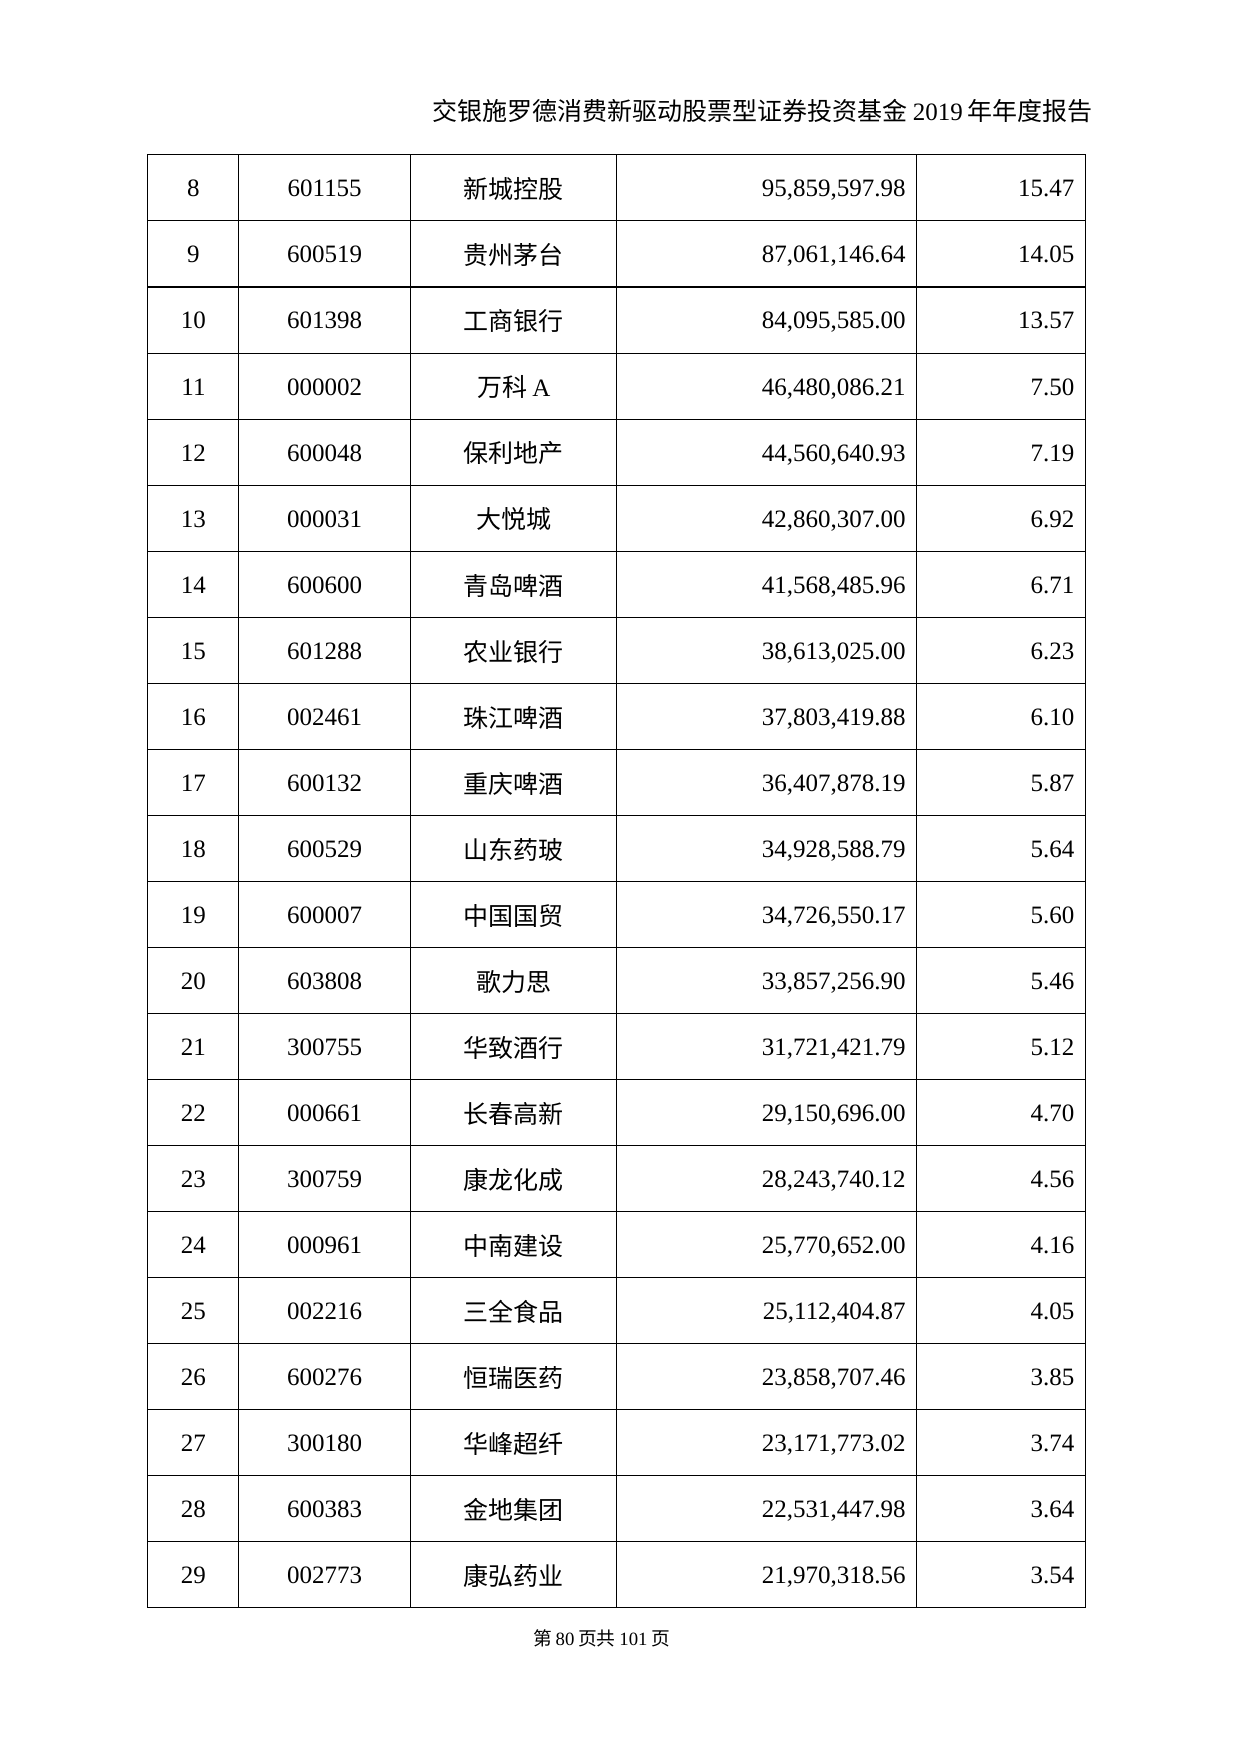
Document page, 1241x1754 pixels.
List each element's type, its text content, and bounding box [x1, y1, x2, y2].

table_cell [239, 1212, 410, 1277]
table_cell 601155 [239, 155, 410, 220]
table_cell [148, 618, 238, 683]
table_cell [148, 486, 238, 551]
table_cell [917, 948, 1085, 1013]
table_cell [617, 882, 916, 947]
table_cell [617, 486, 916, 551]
table_cell 601398 [239, 288, 410, 352]
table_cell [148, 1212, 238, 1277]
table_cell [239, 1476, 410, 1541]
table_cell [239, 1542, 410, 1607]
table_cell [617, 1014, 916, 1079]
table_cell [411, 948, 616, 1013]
table_cell 14.05 [917, 221, 1085, 286]
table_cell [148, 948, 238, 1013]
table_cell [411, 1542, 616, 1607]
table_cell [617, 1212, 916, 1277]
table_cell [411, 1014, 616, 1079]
table_cell 保利地产 [411, 420, 616, 484]
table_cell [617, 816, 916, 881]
table_cell 万科A [411, 354, 616, 418]
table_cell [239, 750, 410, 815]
table_cell 工商银行 [411, 288, 616, 352]
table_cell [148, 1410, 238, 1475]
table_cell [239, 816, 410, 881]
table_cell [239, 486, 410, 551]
table_cell 新城控股 [411, 155, 616, 220]
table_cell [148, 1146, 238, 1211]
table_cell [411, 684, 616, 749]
table_cell 7.50 [917, 354, 1085, 418]
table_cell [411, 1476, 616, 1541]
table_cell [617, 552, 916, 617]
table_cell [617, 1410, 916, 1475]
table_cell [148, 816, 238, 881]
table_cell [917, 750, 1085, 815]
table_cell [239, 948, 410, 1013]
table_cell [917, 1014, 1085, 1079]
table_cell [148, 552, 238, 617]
table_cell 13.57 [917, 288, 1085, 352]
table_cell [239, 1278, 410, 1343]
table_cell 9 [148, 221, 238, 286]
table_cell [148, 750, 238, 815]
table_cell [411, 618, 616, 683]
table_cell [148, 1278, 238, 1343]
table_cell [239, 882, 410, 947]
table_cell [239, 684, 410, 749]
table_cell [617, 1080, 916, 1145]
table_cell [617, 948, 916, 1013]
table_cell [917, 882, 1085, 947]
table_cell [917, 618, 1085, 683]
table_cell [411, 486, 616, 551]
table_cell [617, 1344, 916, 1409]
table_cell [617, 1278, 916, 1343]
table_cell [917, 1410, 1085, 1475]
table_cell 8 [148, 155, 238, 220]
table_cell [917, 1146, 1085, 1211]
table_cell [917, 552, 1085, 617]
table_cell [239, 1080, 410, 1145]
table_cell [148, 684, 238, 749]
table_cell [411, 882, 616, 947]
table_cell 11 [148, 354, 238, 418]
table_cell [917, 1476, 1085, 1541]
table_cell 12 [148, 420, 238, 484]
table_cell 15.47 [917, 155, 1085, 220]
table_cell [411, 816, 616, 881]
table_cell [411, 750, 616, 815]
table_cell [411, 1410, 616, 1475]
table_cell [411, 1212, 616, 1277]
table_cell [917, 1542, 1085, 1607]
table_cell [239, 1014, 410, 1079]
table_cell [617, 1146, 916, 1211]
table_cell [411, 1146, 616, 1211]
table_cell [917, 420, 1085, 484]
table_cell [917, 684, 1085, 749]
table_cell 10 [148, 288, 238, 352]
table_cell 600519 [239, 221, 410, 286]
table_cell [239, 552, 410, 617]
table_cell 84,095,585.00 [617, 288, 916, 352]
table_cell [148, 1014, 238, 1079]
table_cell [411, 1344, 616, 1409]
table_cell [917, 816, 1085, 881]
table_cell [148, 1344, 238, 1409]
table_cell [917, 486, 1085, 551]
table_cell 46,480,086.21 [617, 354, 916, 418]
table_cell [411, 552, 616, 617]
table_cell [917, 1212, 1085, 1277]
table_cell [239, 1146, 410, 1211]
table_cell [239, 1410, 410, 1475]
table_cell 95,859,597.98 [617, 155, 916, 220]
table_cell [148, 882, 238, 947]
table_cell 贵州茅台 [411, 221, 616, 286]
table_cell 87,061,146.64 [617, 221, 916, 286]
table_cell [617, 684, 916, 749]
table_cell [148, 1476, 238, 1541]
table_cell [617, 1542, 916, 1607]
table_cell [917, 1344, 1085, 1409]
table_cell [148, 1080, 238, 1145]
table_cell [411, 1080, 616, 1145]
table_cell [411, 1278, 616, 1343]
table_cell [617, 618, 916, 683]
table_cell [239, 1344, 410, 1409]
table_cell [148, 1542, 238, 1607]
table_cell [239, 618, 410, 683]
table_cell 600048 [239, 420, 410, 484]
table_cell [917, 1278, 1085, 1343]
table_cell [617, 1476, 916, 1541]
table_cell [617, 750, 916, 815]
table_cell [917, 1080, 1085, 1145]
table_cell 000002 [239, 354, 410, 418]
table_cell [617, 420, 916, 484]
